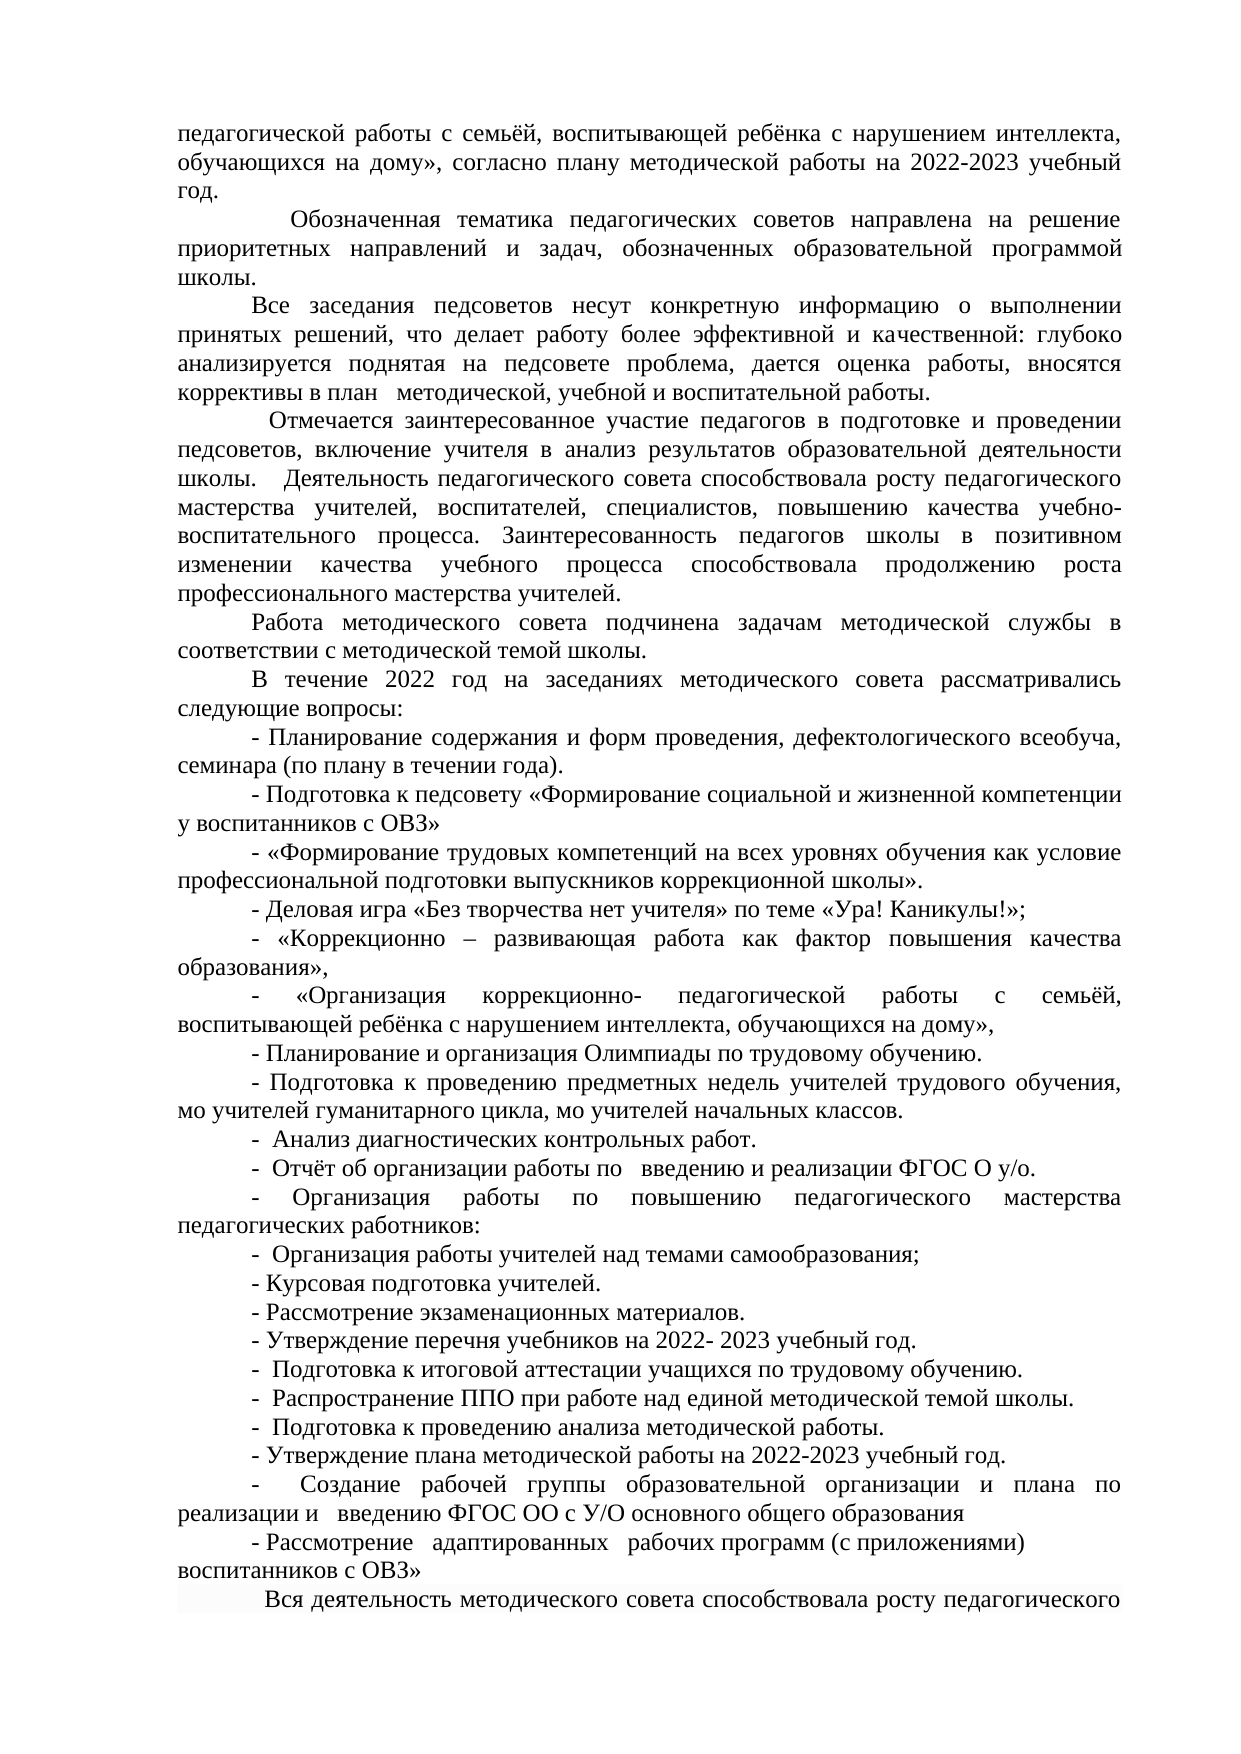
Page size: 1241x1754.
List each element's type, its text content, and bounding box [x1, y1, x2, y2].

text - «Формирование трудовых компетенций на всех уровнях обучения как условие профессиональной подготовки выпускников коррекционной школы». [177, 837, 1122, 894]
text - Подготовка к педсовету «Формирование социальной и жизненной компетенции у воспитанников с ОВЗ» [177, 779, 1122, 837]
text - Рассмотрение экзаменационных материалов. [177, 1297, 1122, 1326]
text - Утверждение перечня учебников на 2022- 2023 учебный год. [177, 1326, 1122, 1354]
text - «Организация коррекционно- педагогической работы с семьёй, воспитывающей ребёнка с нарушением интеллекта, обучающихся на дому», [177, 981, 1122, 1038]
text В течение 2022 год на заседаниях методического совета рассматривались следующие вопросы: [177, 664, 1122, 722]
text - Подготовка к итоговой аттестации учащихся по трудовому обучению. [177, 1354, 1122, 1383]
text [177, 118, 1122, 204]
text - Распространение ППО при работе над единой методической темой школы. [177, 1383, 1122, 1412]
text - Рассмотрение адаптированных рабочих программ (с приложениями) [177, 1527, 1122, 1556]
text - «Коррекционно – развивающая работа как фактор повышения качества образования», [177, 923, 1122, 981]
text Работа методического совета подчинена задачам методической службы в соответствии с методической темой школы. [177, 607, 1122, 664]
text - Создание рабочей группы образовательной организации и плана по реализации и введению ФГОС ОО с У/О основного общего образования [177, 1469, 1122, 1527]
text - Отчёт об организации работы по введению и реализации ФГОС О у/о. [177, 1153, 1122, 1182]
text Обозначенная тематика педагогических советов направлена на решение приоритетных направлений и задач, обозначенных образовательной программой школы. [177, 204, 1122, 291]
text - Подготовка к проведению анализа методической работы. [177, 1412, 1122, 1441]
text - Утверждение плана методической работы на 2022-2023 учебный год. [177, 1441, 1122, 1469]
text Все заседания педсоветов несут конкретную информацию о выполнении принятых решений, что делает работу более эффективной и качественной: глубоко анализируется поднятая на педсовете проблема, дается оценка работы, вносятся коррективы в план методической, учебной и воспитательной работы. [177, 291, 1122, 406]
text - Деловая игра «Без творчества нет учителя» по теме «Ура! Каникулы!»; [177, 894, 1122, 923]
text воспитанников с ОВЗ» [177, 1556, 1122, 1584]
text - Подготовка к проведению предметных недель учителей трудового обучения, мо учителей гуманитарного цикла, мо учителей начальных классов. [177, 1067, 1122, 1124]
text Отмечается заинтересованное участие педагогов в подготовке и проведении педсоветов, включение учителя в анализ результатов образовательной деятельности школы. Деятельность педагогического совета способствовала росту педагогического мастерства учителей, воспитателей, специалистов, повышению качества учебно-воспитательного процесса. Заинтересованность педагогов школы в позитивном изменении качества учебного процесса способствовала продолжению роста профессионального мастерства учителей. [177, 406, 1122, 607]
text - Анализ диагностических контрольных работ. [177, 1124, 1122, 1153]
text - Планирование и организация Олимпиады по трудовому обучению. [177, 1038, 1122, 1067]
text - Организация работы по повышению педагогического мастерства педагогических работников: [177, 1182, 1122, 1239]
text - Курсовая подготовка учителей. [177, 1268, 1122, 1297]
text - Организация работы учителей над темами самообразования; [177, 1239, 1122, 1268]
text - Планирование содержания и форм проведения, дефектологического всеобуча, семинара (по плану в течении года). [177, 722, 1122, 779]
